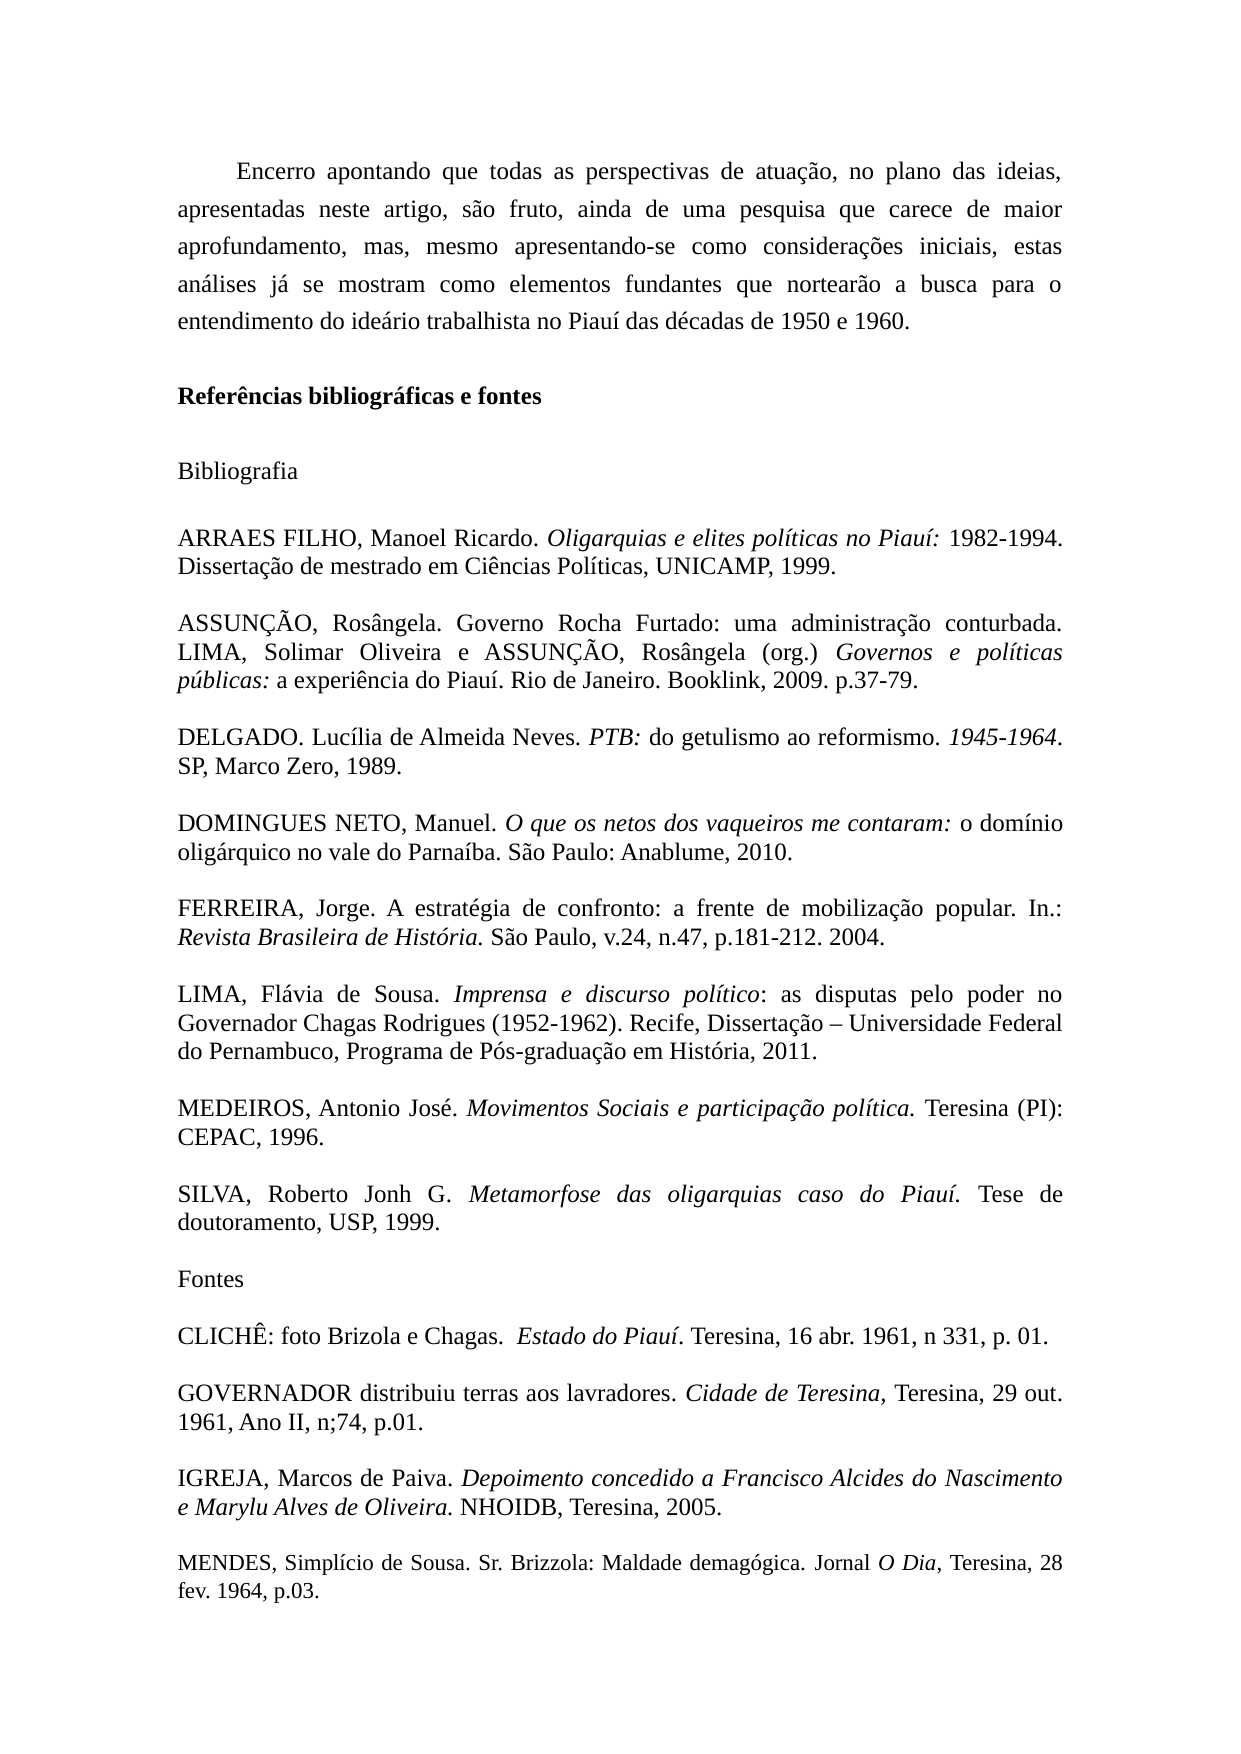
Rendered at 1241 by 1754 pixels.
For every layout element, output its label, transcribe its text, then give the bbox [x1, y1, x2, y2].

text GOVERNADOR distribuiu terras aos lavradores. Cidade de Teresina, Teresina, 29 out. 1961, Ano II, n;74, p.01. [177, 1378, 1063, 1435]
text Encerro apontando que todas as perspectivas de atuação, no plano das ideias, apresentadas neste artigo, são fruto, ainda de uma pesquisa que carece de maior aprofundamento, mas, mesmo apresentando-se como considerações iniciais, estas análises já se mostram como elementos fundantes que nortearão a busca para o entendimento do ideário trabalhista no Piauí das décadas de 1950 e 1960. [177, 148, 1063, 335]
text DELGADO. Lucília de Almeida Neves. PTB: do getulismo ao reformismo. 1945-1964. SP, Marco Zero, 1989. [177, 722, 1063, 780]
text Referências bibliográficas e fontes [177, 373, 1063, 410]
text MENDES, Simplício de Sousa. Sr. Brizzola: Maldade demagógica. Jornal O Dia, Teresina, 28 fev. 1964, p.03. [177, 1549, 1063, 1604]
text DOMINGUES NETO, Manuel. O que os netos dos vaqueiros me contaram: o domínio oligárquico no vale do Parnaíba. São Paulo: Anablume, 2010. [177, 808, 1063, 865]
text LIMA, Flávia de Sousa. Imprensa e discurso político: as disputas pelo poder no Governador Chagas Rodrigues (1952-1962). Recife, Dissertação – Universidade Federal do Pernambuco, Programa de Pós-graduação em História, 2011. [177, 979, 1063, 1065]
text IGREJA, Marcos de Paiva. Depoimento concedido a Francisco Alcides do Nascimento e Marylu Alves de Oliveira. NHOIDB, Teresina, 2005. [177, 1463, 1063, 1521]
text ARRAES FILHO, Manoel Ricardo. Oligarquias e elites políticas no Piauí: 1982-1994. Dissertação de mestrado em Ciências Políticas, UNICAMP, 1999. [177, 523, 1063, 580]
text MEDEIROS, Antonio José. Movimentos Sociais e participação política. Teresina (PI): CEPAC, 1996. [177, 1093, 1063, 1151]
text Fontes [177, 1264, 1063, 1293]
text FERREIRA, Jorge. A estratégia de confronto: a frente de mobilização popular. In.: Revista Brasileira de História. São Paulo, v.24, n.47, p.181-212. 2004. [177, 893, 1063, 951]
text Bibliografia [177, 448, 1063, 485]
text ASSUNÇÃO, Rosângela. Governo Rocha Furtado: uma administração conturbada. LIMA, Solimar Oliveira e ASSUNÇÃO, Rosângela (org.) Governos e políticas públicas: a experiência do Piauí. Rio de Janeiro. Booklink, 2009. p.37-79. [177, 608, 1063, 694]
text CLICHÊ: foto Brizola e Chagas. Estado do Piauí. Teresina, 16 abr. 1961, n 331, p. 01. [177, 1321, 1063, 1350]
text SILVA, Roberto Jonh G. Metamorfose das oligarquias caso do Piauí. Tese de doutoramento, USP, 1999. [177, 1179, 1063, 1236]
